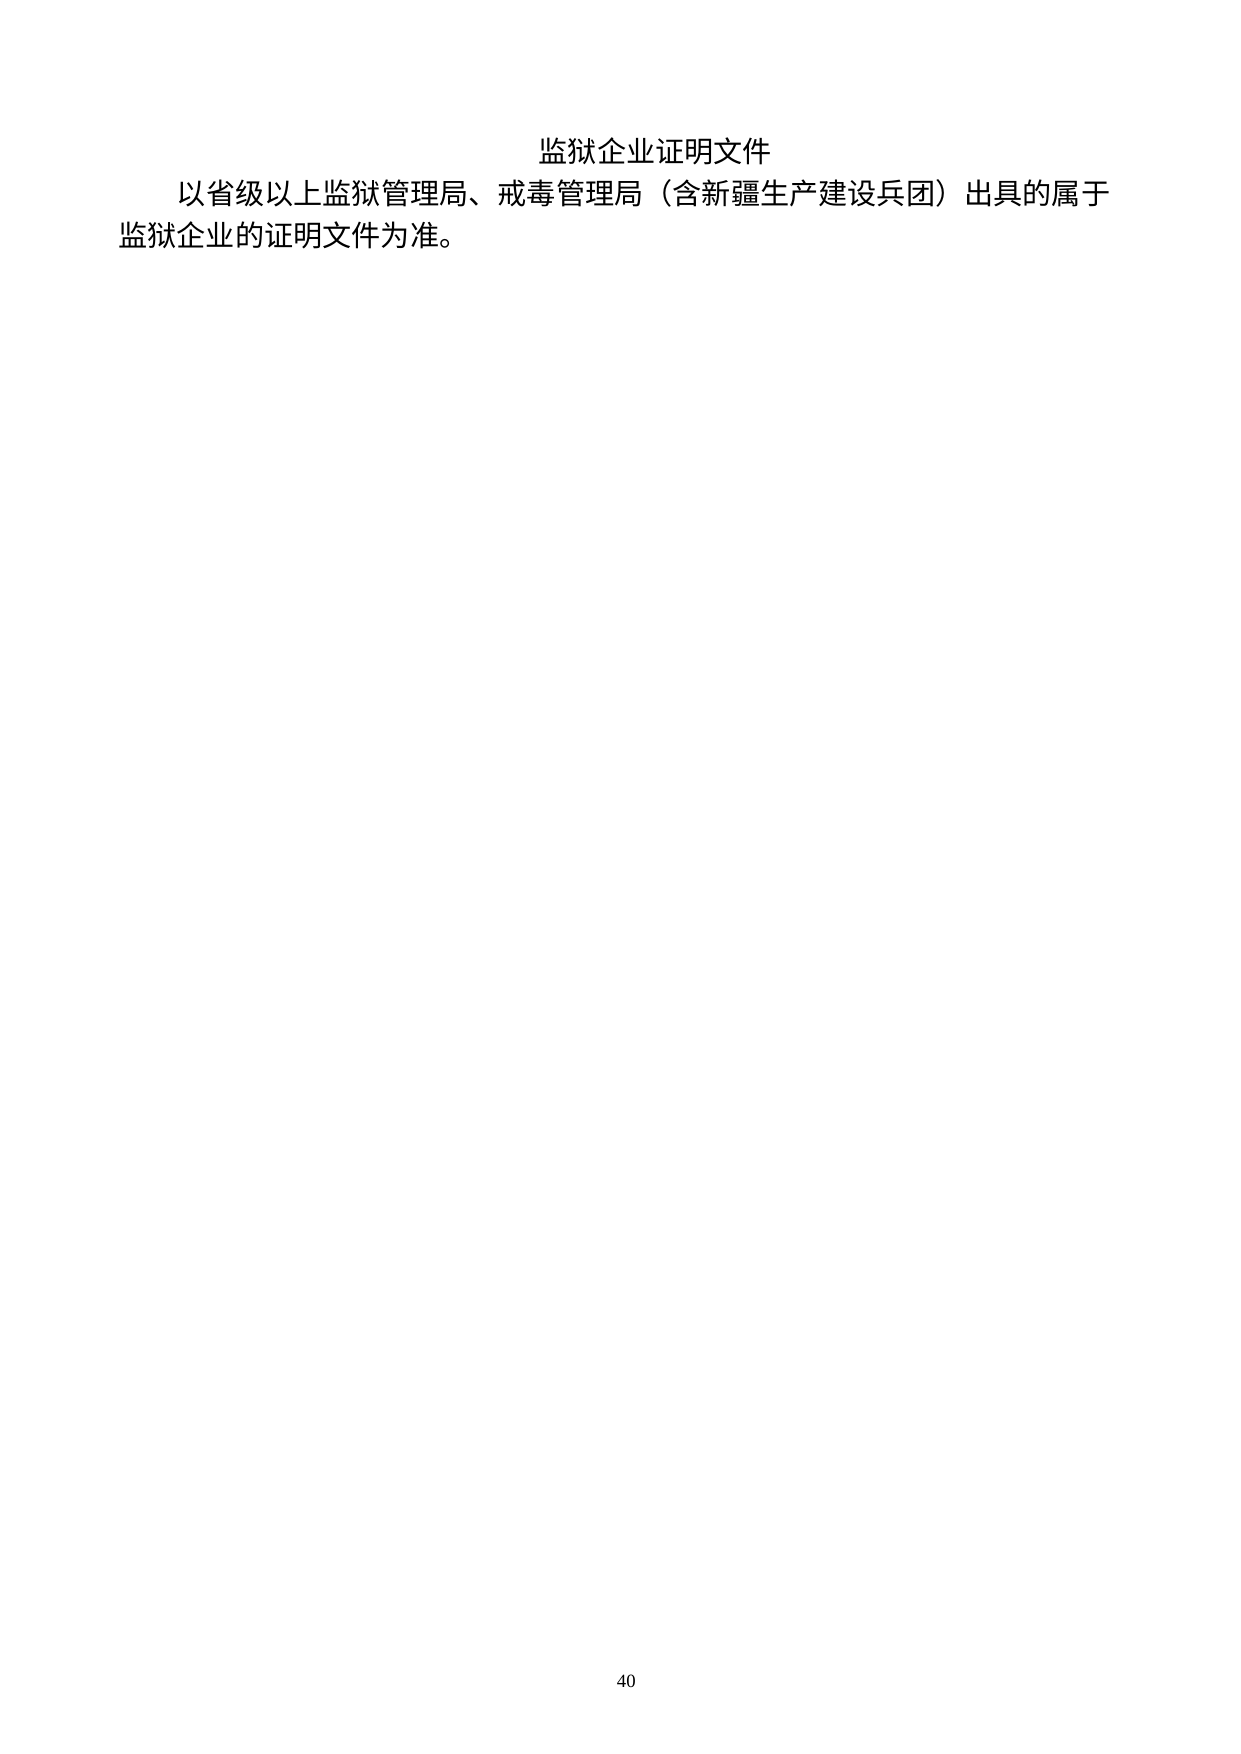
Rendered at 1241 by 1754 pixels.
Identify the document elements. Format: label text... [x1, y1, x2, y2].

text 监狱企业证明文件 [118, 129, 1134, 171]
text 以省级以上监狱管理局、戒毒管理局（含新疆生产建设兵团）出具的属于监狱企业的证明文件为准。 [118, 171, 1134, 254]
